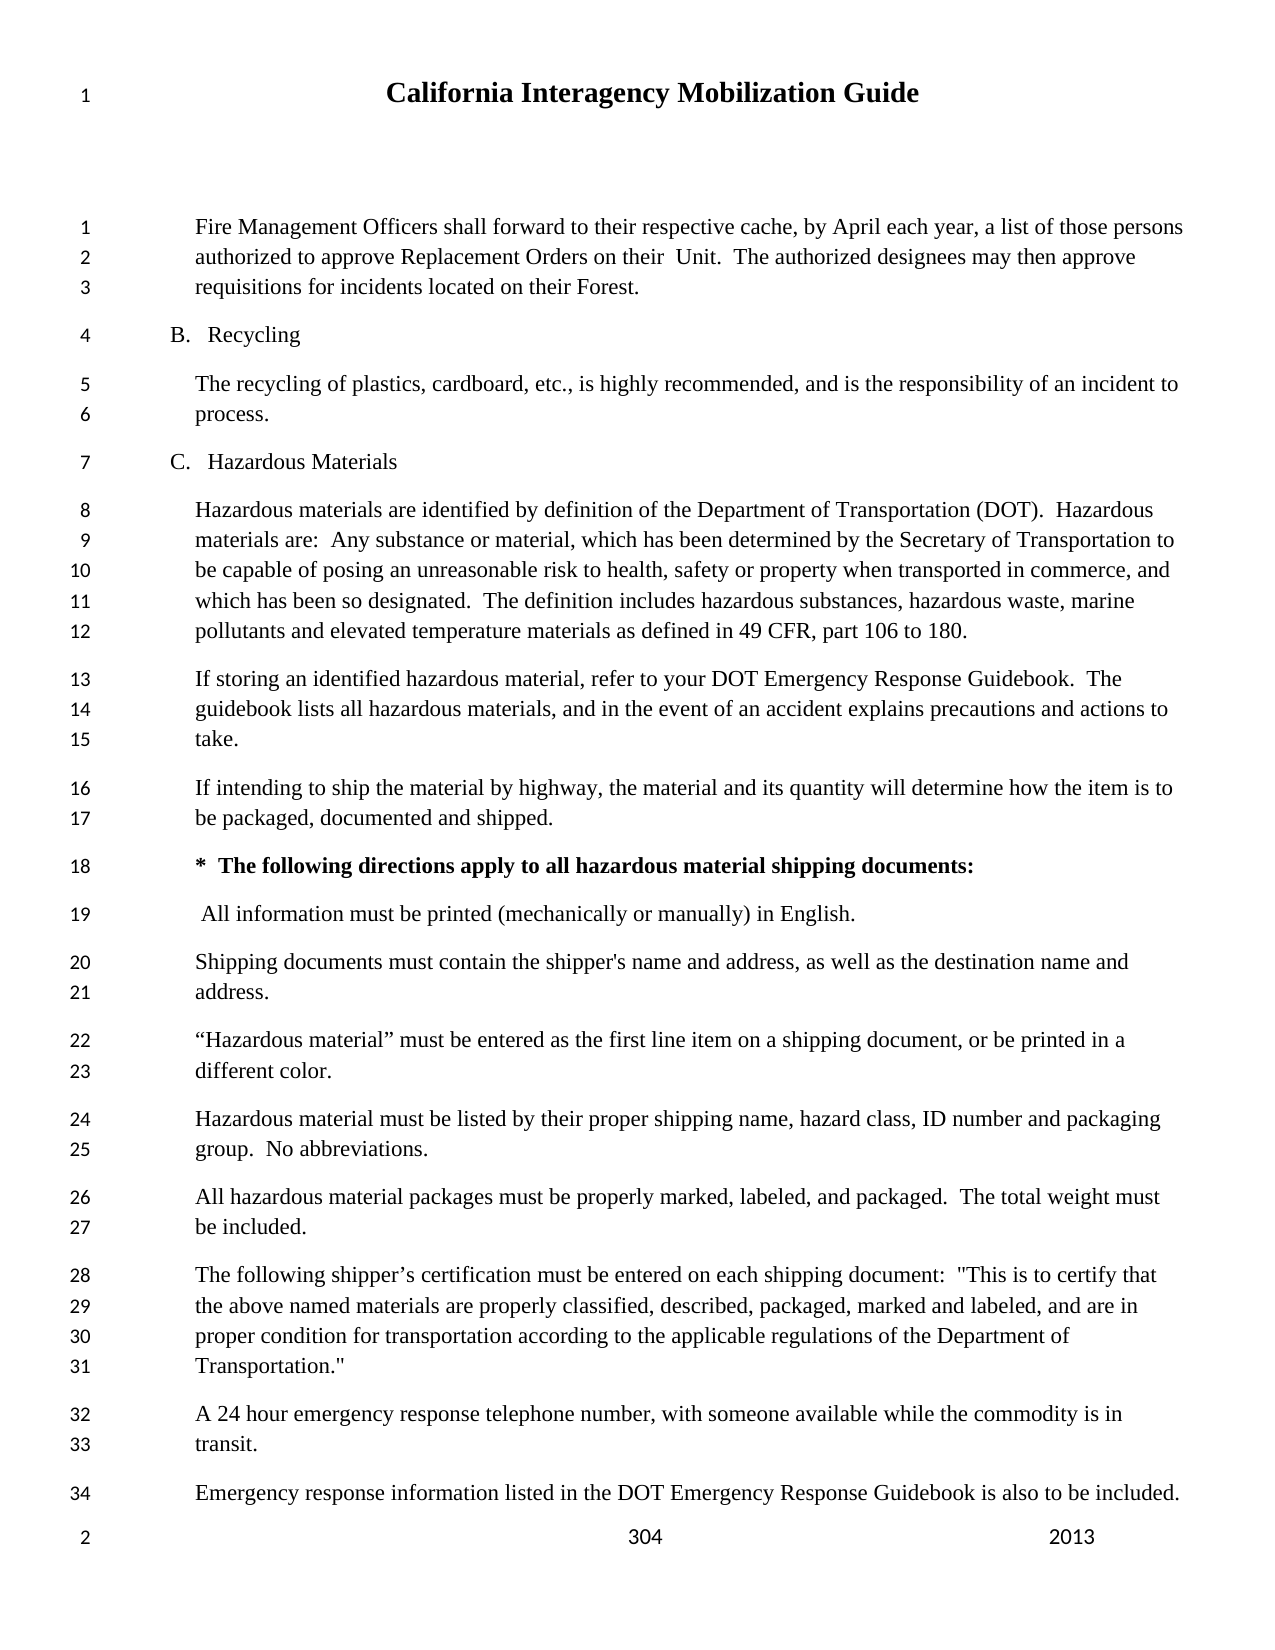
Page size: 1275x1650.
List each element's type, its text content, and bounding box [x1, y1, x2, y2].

list Shipping documents must contain the shipper's name and address, as well as the destination name and address. [195, 948, 1185, 1005]
list A 24 hour emergency response telephone number, with someone available while the commodity is in transit. [195, 1400, 1185, 1457]
list “Hazardous material” must be entered as the first line item on a shipping document, or be printed in a different color. [195, 1026, 1185, 1083]
list Fire Management Officers shall forward to their respective cache, by April each year, a list of those persons authorized to approve Replacement Orders on their Unit. The authorized designees may then approve requisitions for incidents located on their Forest. [195, 213, 1185, 300]
list If storing an identified hazardous material, refer to your DOT Emergency Response Guidebook. The guidebook lists all hazardous materials, and in the event of an accident explains precautions and actions to take. [195, 665, 1185, 752]
list All hazardous material packages must be properly marked, labeled, and packaged. The total weight must be included. [195, 1183, 1185, 1240]
list Hazardous material must be listed by their proper shipping name, hazard class, ID number and packaging group. No abbreviations. [195, 1105, 1185, 1161]
list Emergency response information listed in the DOT Emergency Response Guidebook is also to be included. [195, 1478, 1185, 1505]
list Hazardous Materials [170, 448, 1185, 474]
list All information must be printed (mechanically or manually) in English. [195, 900, 1185, 926]
list Recycling [170, 321, 1185, 348]
list The following shipper’s certification must be entered on each shipping document: "This is to certify that the above named materials are properly classified, described, packaged, marked and labeled, and are in proper condition for transportation according to the applicable regulations of the Department of Transportation." [195, 1261, 1185, 1378]
list Hazardous materials are identified by definition of the Department of Transportation (DOT). Hazardous materials are: Any substance or material, which has been determined by the Secretary of Transportation to be capable of posing an unreasonable risk to health, safety or property when transported in commerce, and which has been so designated. The definition includes hazardous substances, hazardous waste, marine pollutants and elevated temperature materials as defined in 49 CFR, part 106 to 180. [195, 496, 1185, 643]
list * The following directions apply to all hazardous material shipping documents: [195, 852, 1185, 878]
list If intending to ship the material by highway, the material and its quantity will determine how the item is to be packaged, documented and shipped. [195, 773, 1185, 830]
list The recycling of plastics, cardboard, etc., is highly recommended, and is the responsibility of an incident to process. [195, 369, 1185, 426]
